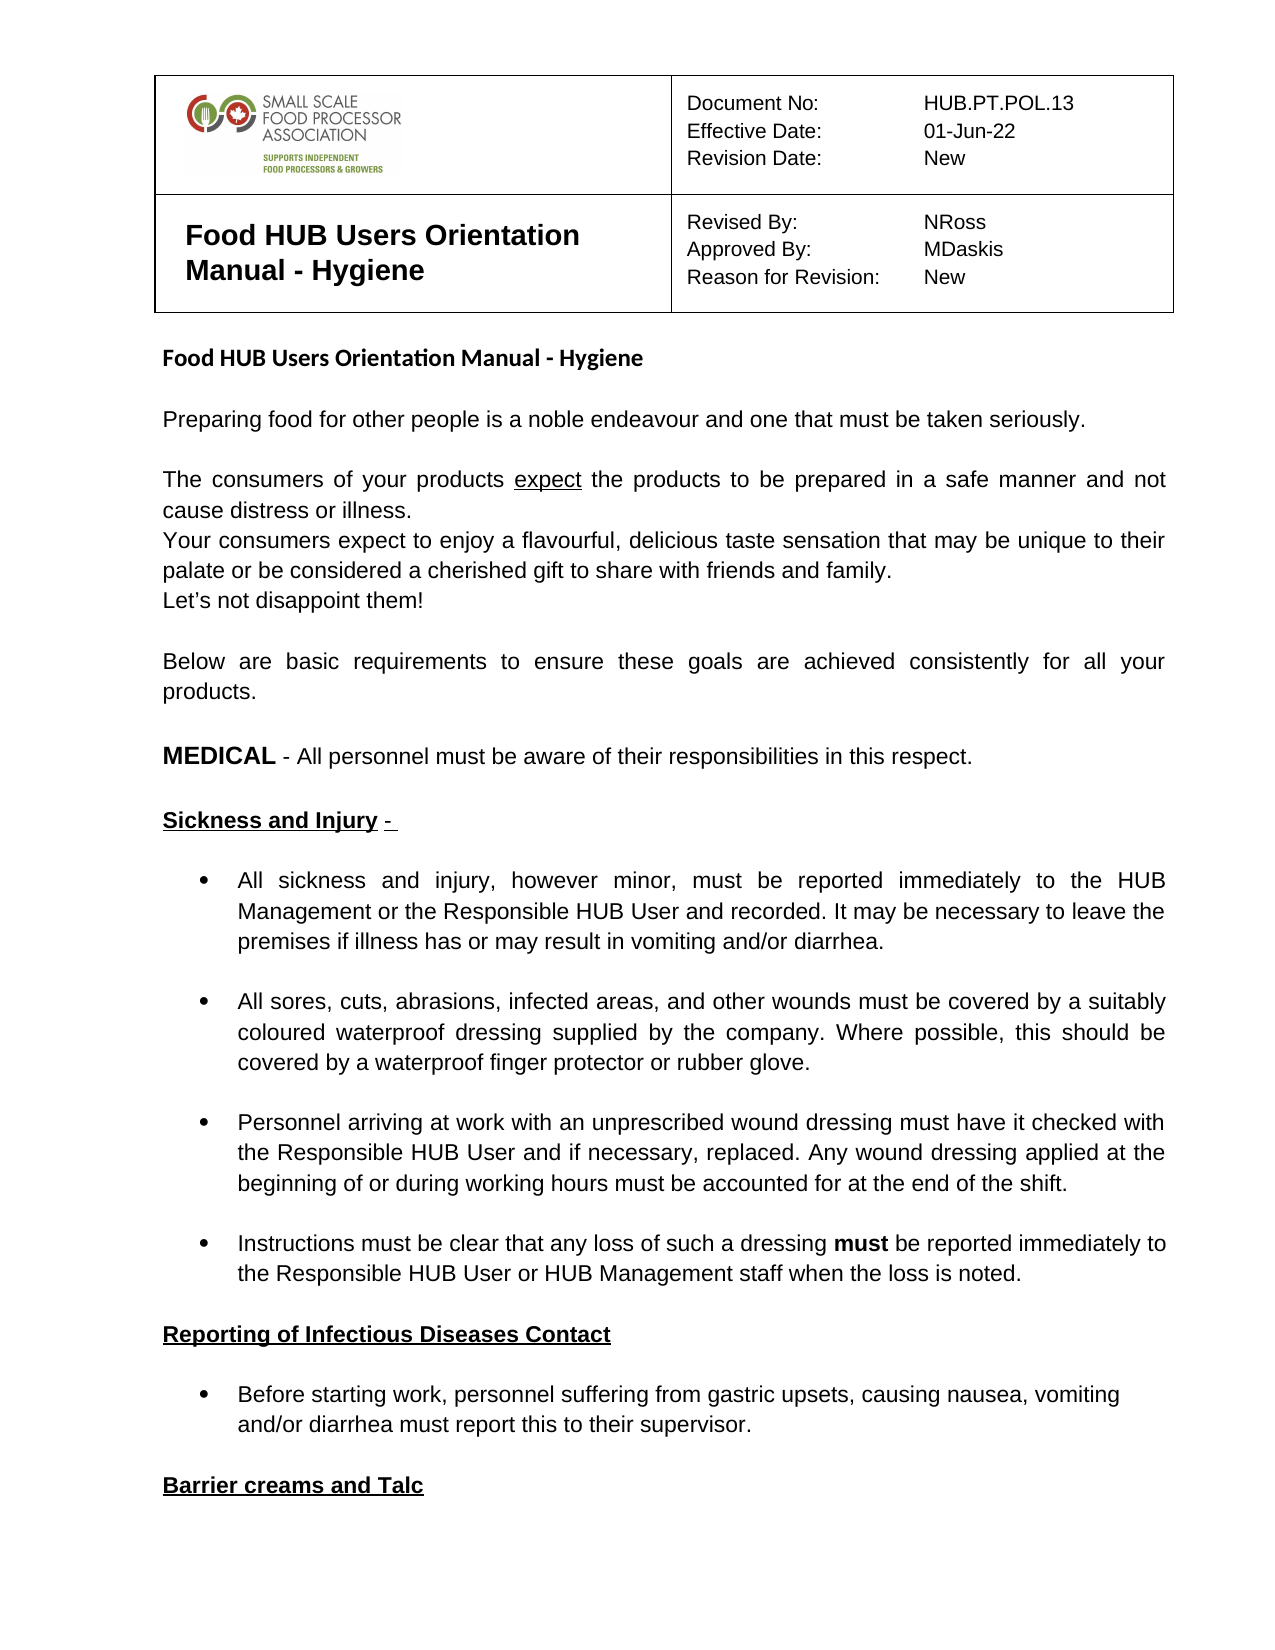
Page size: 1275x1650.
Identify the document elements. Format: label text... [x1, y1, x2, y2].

text Preparing food for other people is a noble endeavour and one that must be taken seriously. [162, 406, 1166, 432]
text Reporting of Infectious Diseases Contact [162, 1321, 1166, 1347]
text MEDICAL - All personnel must be aware of their responsibilities in this respect. [162, 741, 1166, 770]
list Before starting work, personnel suffering from gastric upsets, causing nausea, vomiting and/or diarrhea must report this to their supervisor. [200, 1381, 1166, 1438]
text Barrier creams and Talc [162, 1472, 1166, 1498]
text Below are basic requirements to ensure these goals are achieved consistently for all your products. [162, 648, 1166, 704]
list All sickness and injury, however minor, must be reported immediately to the HUB Management or the Responsible HUB User and recorded. It may be necessary to leave the premises if illness has or may result in vomiting and/or diarrhea. [200, 867, 1166, 954]
list Instructions must be clear that any loss of such a dressing must be reported immediately to the Responsible HUB User or HUB Management staff when the loss is noted. [200, 1230, 1166, 1287]
list Personnel arriving at work with an unprescribed wound dressing must have it checked with the Responsible HUB User and if necessary, replaced. Any wound dressing applied at the beginning of or during working hours must be accounted for at the end of the shift. [200, 1109, 1166, 1196]
text The consumers of your products expect the products to be prepared in a safe manner and not cause distress or illness. [162, 466, 1166, 523]
picture [185, 93, 402, 174]
text Sickness and Injury - [162, 807, 1166, 833]
list All sores, cuts, abrasions, infected areas, and other wounds must be covered by a suitably coloured waterproof dressing supplied by the company. Where possible, this should be covered by a waterproof finger protector or rubber glove. [200, 988, 1166, 1075]
text Let’s not disappoint them! [148, 587, 1166, 613]
text Your consumers expect to enjoy a flavourful, delicious taste sensation that may be unique to their palate or be considered a cherished gift to share with friends and family. [162, 527, 1166, 583]
subtitle Food HUB Users Orientation Manual - Hygiene [162, 342, 1166, 372]
